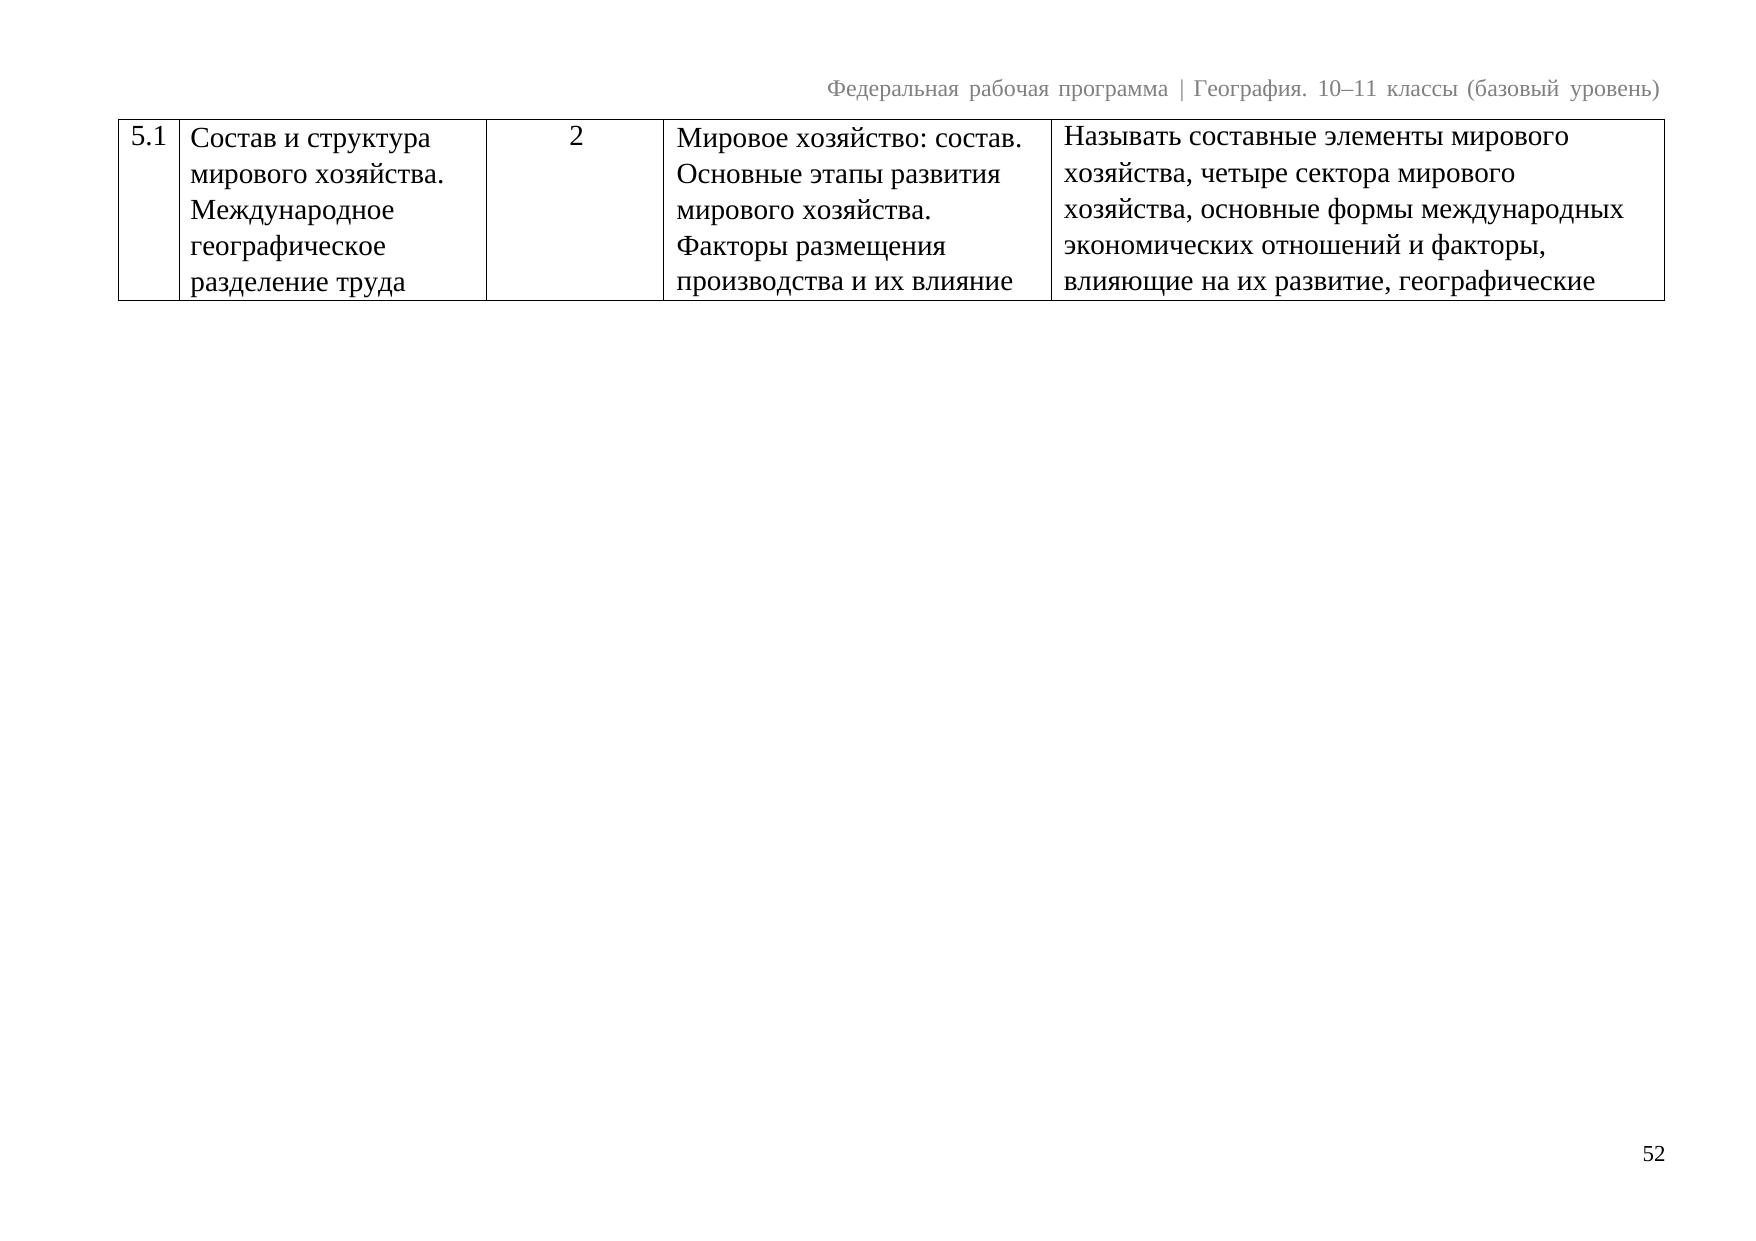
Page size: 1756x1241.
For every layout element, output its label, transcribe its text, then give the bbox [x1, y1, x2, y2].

table_cell 2 [487, 120, 663, 300]
table_cell Состав и структура мирового хозяйства. Международное географическое разделение труда [180, 120, 486, 300]
table_cell Мировое хозяйство: состав. Основные этапы развития мирового хозяйства. Факторы размещения производства и их влияние [664, 120, 1051, 300]
table_cell 5.1 [119, 120, 179, 300]
table_cell Называть составные элементы мирового хозяйства, четыре сектора мирового хозяйства, основные формы международных экономических отношений и факторы, влияющие на их развитие, географические [1052, 120, 1664, 300]
